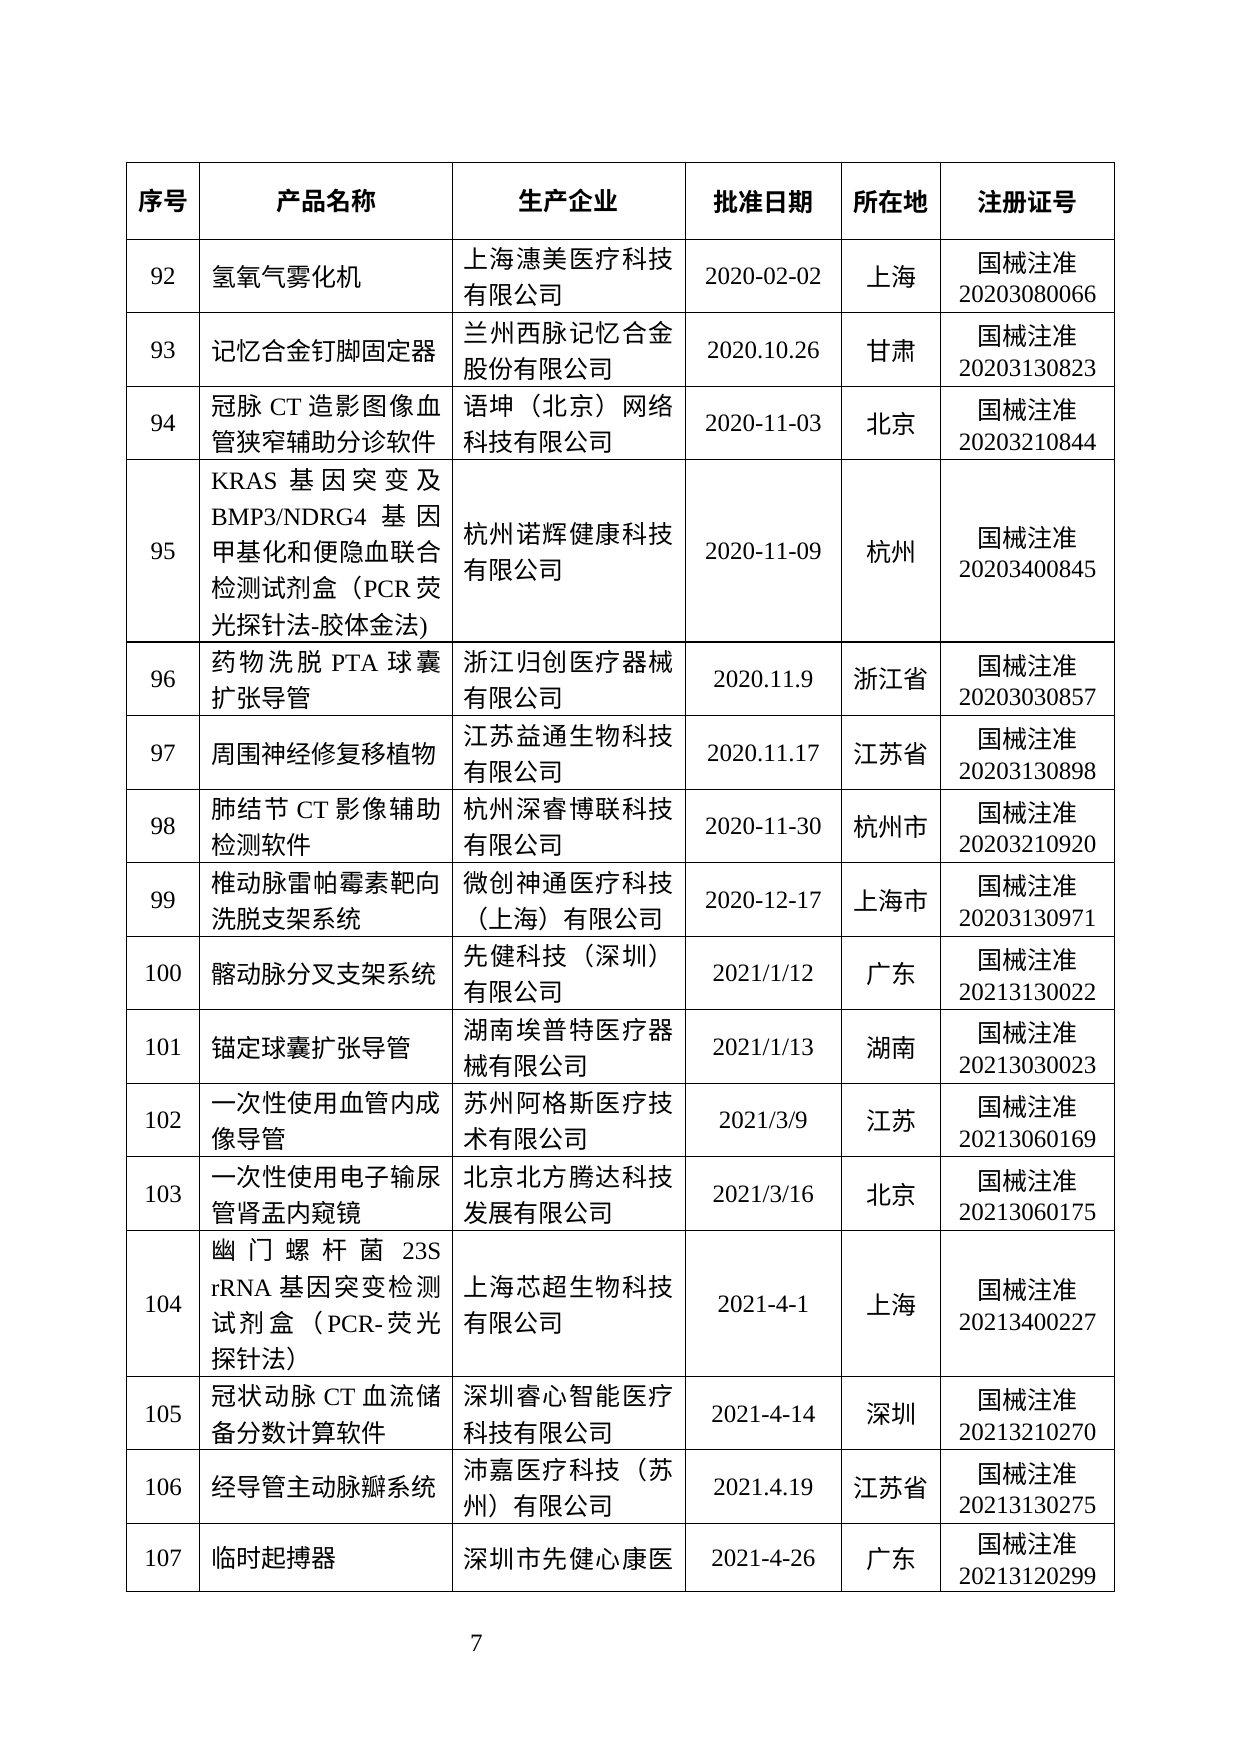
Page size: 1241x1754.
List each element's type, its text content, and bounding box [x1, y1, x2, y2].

table_cell 国械注准20203130898 [941, 716, 1114, 788]
table_cell 国械注准20203130823 [941, 313, 1114, 386]
table_cell 国械注准20213060169 [941, 1084, 1114, 1156]
table_cell 语坤（北京）网络科技有限公司 [453, 387, 685, 459]
table_cell 兰州西脉记忆合金股份有限公司 [453, 313, 685, 386]
table_cell 2020-11-03 [686, 387, 841, 459]
table_cell 2020.11.9 [686, 643, 841, 715]
table_header 批准日期 [686, 163, 841, 238]
table_cell 国械注准20203080066 [941, 240, 1114, 312]
table_cell 2021/3/16 [686, 1157, 841, 1230]
table_header 生产企业 [453, 163, 685, 238]
table_cell 江苏 [842, 1084, 940, 1156]
table_cell 国械注准20213060175 [941, 1157, 1114, 1230]
table_cell 95 [127, 460, 199, 641]
table_cell 临时起搏器 [200, 1524, 452, 1591]
table_cell 微创神通医疗科技（上海）有限公司 [453, 863, 685, 936]
table_cell 上海 [842, 1231, 940, 1376]
table_cell 上海芯超生物科技有限公司 [453, 1231, 685, 1376]
table_cell 浙江归创医疗器械有限公司 [453, 643, 685, 715]
table_cell 江苏益通生物科技有限公司 [453, 716, 685, 788]
table_cell 深圳睿心智能医疗科技有限公司 [453, 1377, 685, 1449]
table_cell 上海 [842, 240, 940, 312]
table_cell 2021-4-26 [686, 1524, 841, 1591]
table_cell 94 [127, 387, 199, 459]
table_cell 广东 [842, 937, 940, 1009]
table_cell 国械注准20213210270 [941, 1377, 1114, 1449]
table_cell 2021/1/12 [686, 937, 841, 1009]
table_cell 2020.11.17 [686, 716, 841, 788]
table_header 注册证号 [941, 163, 1114, 238]
table_cell 浙江省 [842, 643, 940, 715]
table_cell 93 [127, 313, 199, 386]
table_cell 肺结节CT影像辅助检测软件 [200, 790, 452, 862]
table_cell 先健科技（深圳）有限公司 [453, 937, 685, 1009]
table_cell 冠脉CT造影图像血管狭窄辅助分诊软件 [200, 387, 452, 459]
table_header 所在地 [842, 163, 940, 238]
table_cell 2020.10.26 [686, 313, 841, 386]
table_cell 周围神经修复移植物 [200, 716, 452, 788]
table_cell KRAS基因突变及BMP3/NDRG4基因甲基化和便隐血联合检测试剂盒（PCR荧光探针法-胶体金法) [200, 460, 452, 641]
table_cell 国械注准20203210844 [941, 387, 1114, 459]
table_cell 2021/1/13 [686, 1010, 841, 1083]
table_cell 锚定球囊扩张导管 [200, 1010, 452, 1083]
table_cell 101 [127, 1010, 199, 1083]
table_cell 幽门螺杆菌23S rRNA基因突变检测试剂盒（PCR-荧光探针法） [200, 1231, 452, 1376]
table_cell 记忆合金钉脚固定器 [200, 313, 452, 386]
table_cell 苏州阿格斯医疗技术有限公司 [453, 1084, 685, 1156]
table_cell 广东 [842, 1524, 940, 1591]
table_cell 100 [127, 937, 199, 1009]
table_cell 经导管主动脉瓣系统 [200, 1450, 452, 1523]
table_cell 北京北方腾达科技发展有限公司 [453, 1157, 685, 1230]
table_cell 96 [127, 643, 199, 715]
table_cell 上海潓美医疗科技有限公司 [453, 240, 685, 312]
table_cell 江苏省 [842, 716, 940, 788]
table_cell 98 [127, 790, 199, 862]
table_cell 2021.4.19 [686, 1450, 841, 1523]
table_cell 椎动脉雷帕霉素靶向洗脱支架系统 [200, 863, 452, 936]
table_cell 湖南 [842, 1010, 940, 1083]
table_cell 氢氧气雾化机 [200, 240, 452, 312]
table_header 产品名称 [200, 163, 452, 238]
table_cell 107 [127, 1524, 199, 1591]
table_cell 105 [127, 1377, 199, 1449]
table_cell 92 [127, 240, 199, 312]
table_cell 北京 [842, 1157, 940, 1230]
table_cell 2021-4-14 [686, 1377, 841, 1449]
table_cell 北京 [842, 387, 940, 459]
table_cell 99 [127, 863, 199, 936]
table_cell 一次性使用血管内成像导管 [200, 1084, 452, 1156]
table_cell 上海市 [842, 863, 940, 936]
table_cell 江苏省 [842, 1450, 940, 1523]
table_cell 杭州深睿博联科技有限公司 [453, 790, 685, 862]
table_cell 国械注准20213400227 [941, 1231, 1114, 1376]
table_cell 国械注准20203210920 [941, 790, 1114, 862]
table_cell 国械注准20203400845 [941, 460, 1114, 641]
table_cell 2020-12-17 [686, 863, 841, 936]
table_cell 国械注准20213120299 [941, 1524, 1114, 1591]
table_cell 国械注准20213030023 [941, 1010, 1114, 1083]
table_cell 103 [127, 1157, 199, 1230]
table_cell 2021-4-1 [686, 1231, 841, 1376]
table_cell 106 [127, 1450, 199, 1523]
table_cell 102 [127, 1084, 199, 1156]
table_cell 2020-11-30 [686, 790, 841, 862]
table_cell 2020-11-09 [686, 460, 841, 641]
table_header 序号 [127, 163, 199, 238]
table_cell 2021/3/9 [686, 1084, 841, 1156]
table_cell 沛嘉医疗科技（苏州）有限公司 [453, 1450, 685, 1523]
table_cell 国械注准20203130971 [941, 863, 1114, 936]
table_cell 湖南埃普特医疗器械有限公司 [453, 1010, 685, 1083]
table_cell 国械注准20213130022 [941, 937, 1114, 1009]
table_cell 髂动脉分叉支架系统 [200, 937, 452, 1009]
table_cell 2020-02-02 [686, 240, 841, 312]
table_cell 97 [127, 716, 199, 788]
table_cell 冠状动脉CT血流储备分数计算软件 [200, 1377, 452, 1449]
table_cell 深圳 [842, 1377, 940, 1449]
table_cell 杭州 [842, 460, 940, 641]
table_cell 一次性使用电子输尿管肾盂内窥镜 [200, 1157, 452, 1230]
table_cell 甘肃 [842, 313, 940, 386]
table_cell 国械注准20213130275 [941, 1450, 1114, 1523]
table_cell 104 [127, 1231, 199, 1376]
table_cell 杭州市 [842, 790, 940, 862]
table_cell 深圳市先健心康医疗电子有限公司 [453, 1524, 685, 1591]
table_cell 药物洗脱PTA球囊扩张导管 [200, 643, 452, 715]
table_cell 国械注准20203030857 [941, 643, 1114, 715]
table_cell 杭州诺辉健康科技有限公司 [453, 460, 685, 641]
